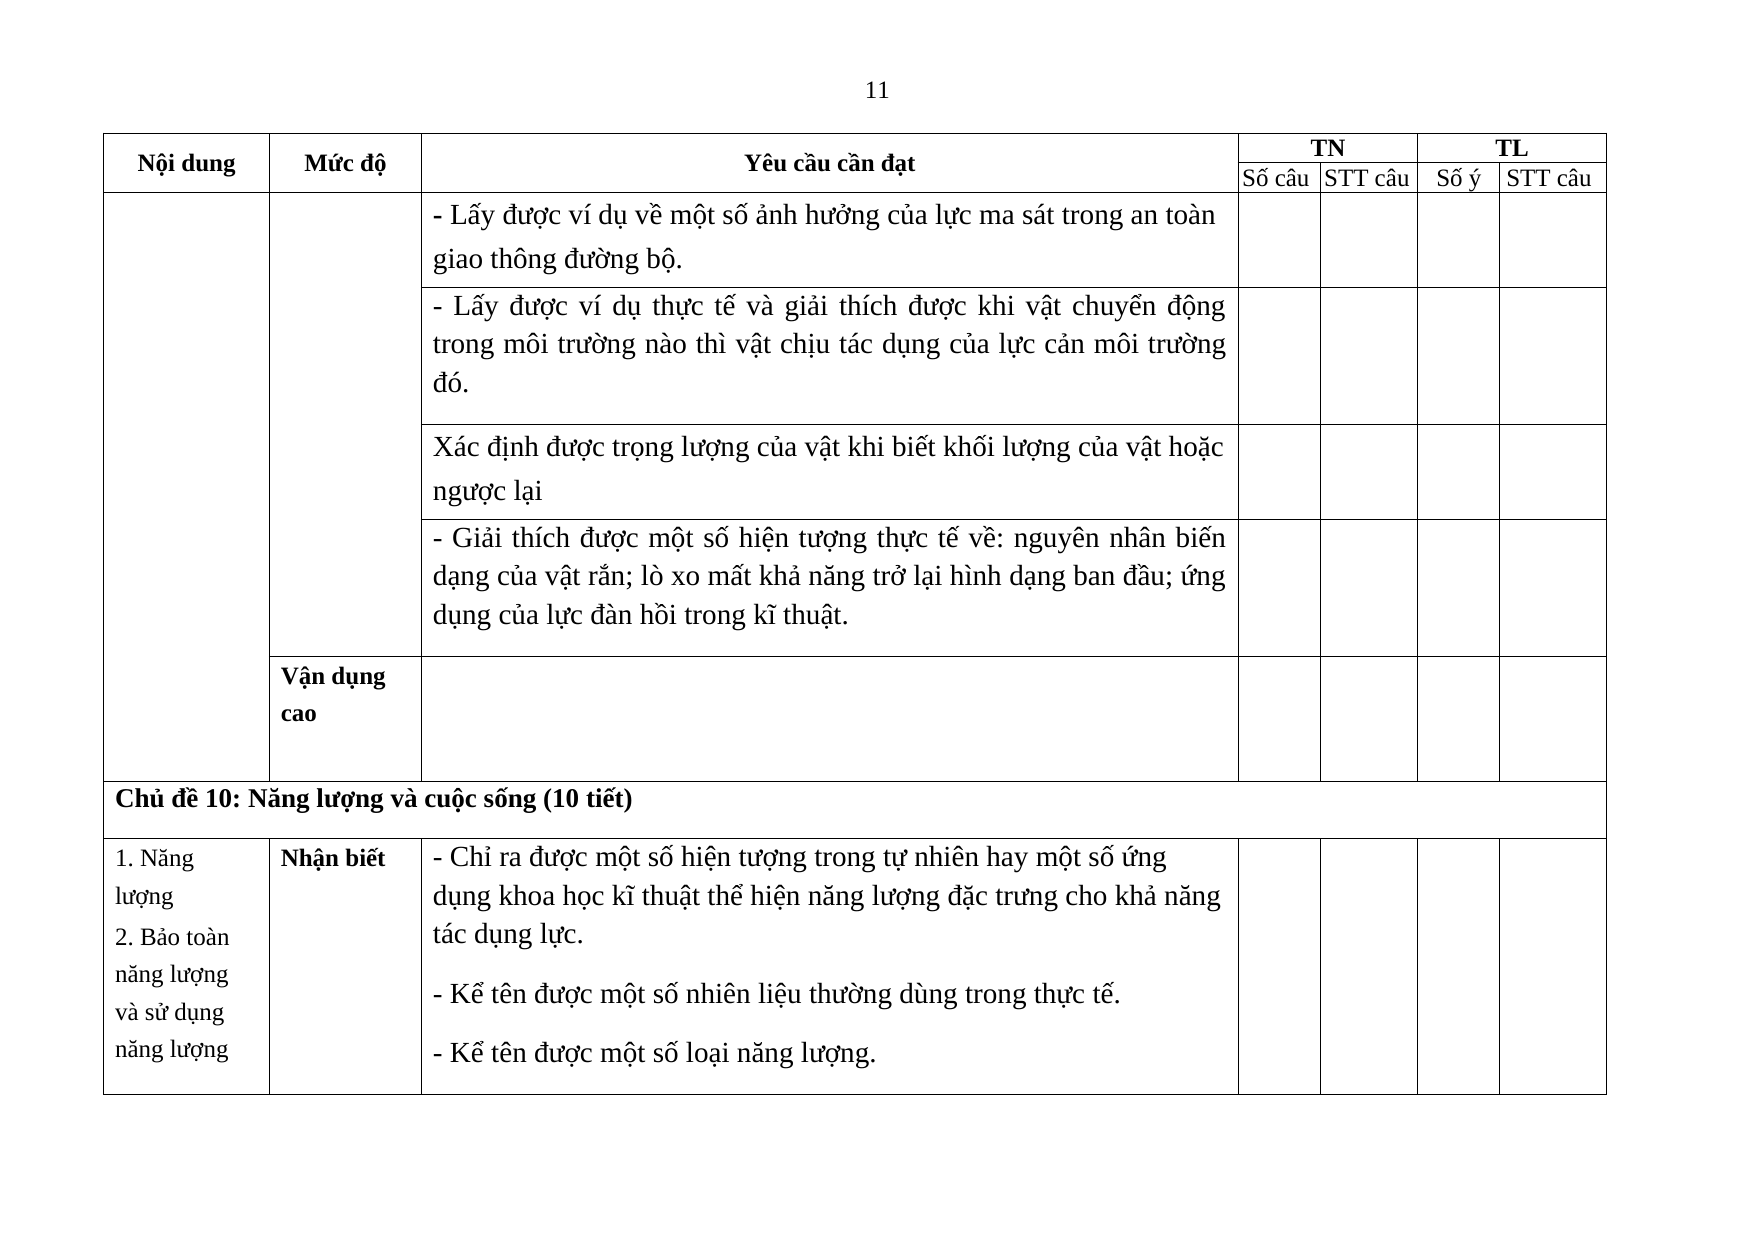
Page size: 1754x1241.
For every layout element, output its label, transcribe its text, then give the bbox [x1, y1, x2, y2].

table_header Nội dung [104, 134, 269, 192]
table_cell [1418, 657, 1499, 781]
table_cell Xác định được trọng lượng của vật khi biết khối lượng của vật hoặc ngược lại [422, 425, 1238, 519]
table_cell [1239, 839, 1320, 1094]
table_cell [1418, 193, 1499, 287]
table_cell [1239, 425, 1320, 519]
table_cell [1321, 288, 1417, 424]
table_cell [1500, 425, 1606, 519]
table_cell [422, 193, 1238, 287]
table_cell [1418, 839, 1499, 1094]
table_cell [1321, 520, 1417, 656]
table_cell [1500, 193, 1606, 287]
table_cell Vận dụng cao [270, 657, 421, 781]
table_cell [1239, 288, 1320, 424]
table_cell [1418, 520, 1499, 656]
table_cell [1321, 839, 1417, 1094]
table_header TL [1418, 134, 1606, 162]
table_cell [422, 657, 1238, 781]
table_cell STT câu [1321, 163, 1417, 192]
table_cell Chủ đề 10: Năng lượng và cuộc sống (10 tiết) [104, 782, 1606, 838]
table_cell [104, 839, 269, 1094]
table_cell - Lấy được ví dụ thực tế và giải thích được khi vật chuyển động trong môi trường nào thì vật chịu tác dụng của lực cản môi trường đó. [422, 288, 1238, 424]
table_cell [1321, 193, 1417, 287]
table_cell [1239, 193, 1320, 287]
table_cell [1418, 425, 1499, 519]
table_cell STT câu [1500, 163, 1606, 192]
table_cell [1500, 288, 1606, 424]
table_header Mức độ [270, 134, 421, 192]
table_cell [1239, 657, 1320, 781]
table_header TN [1239, 134, 1417, 162]
table_cell [1500, 520, 1606, 656]
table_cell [422, 839, 1238, 1094]
table_cell [1321, 657, 1417, 781]
table_cell Số ý [1418, 163, 1499, 192]
table_cell Nhận biết [270, 839, 421, 1094]
table_cell [1239, 520, 1320, 656]
table_cell [1500, 657, 1606, 781]
table_cell [1418, 288, 1499, 424]
table_cell [1500, 839, 1606, 1094]
table_cell [1321, 425, 1417, 519]
table_cell Số câu [1239, 163, 1320, 192]
table_cell - Giải thích được một số hiện tượng thực tế về: nguyên nhân biến dạng của vật rắn; lò xo mất khả năng trở lại hình dạng ban đầu; ứng dụng của lực đàn hồi trong kĩ thuật. [422, 520, 1238, 656]
table_header Yêu cầu cần đạt [422, 134, 1238, 192]
